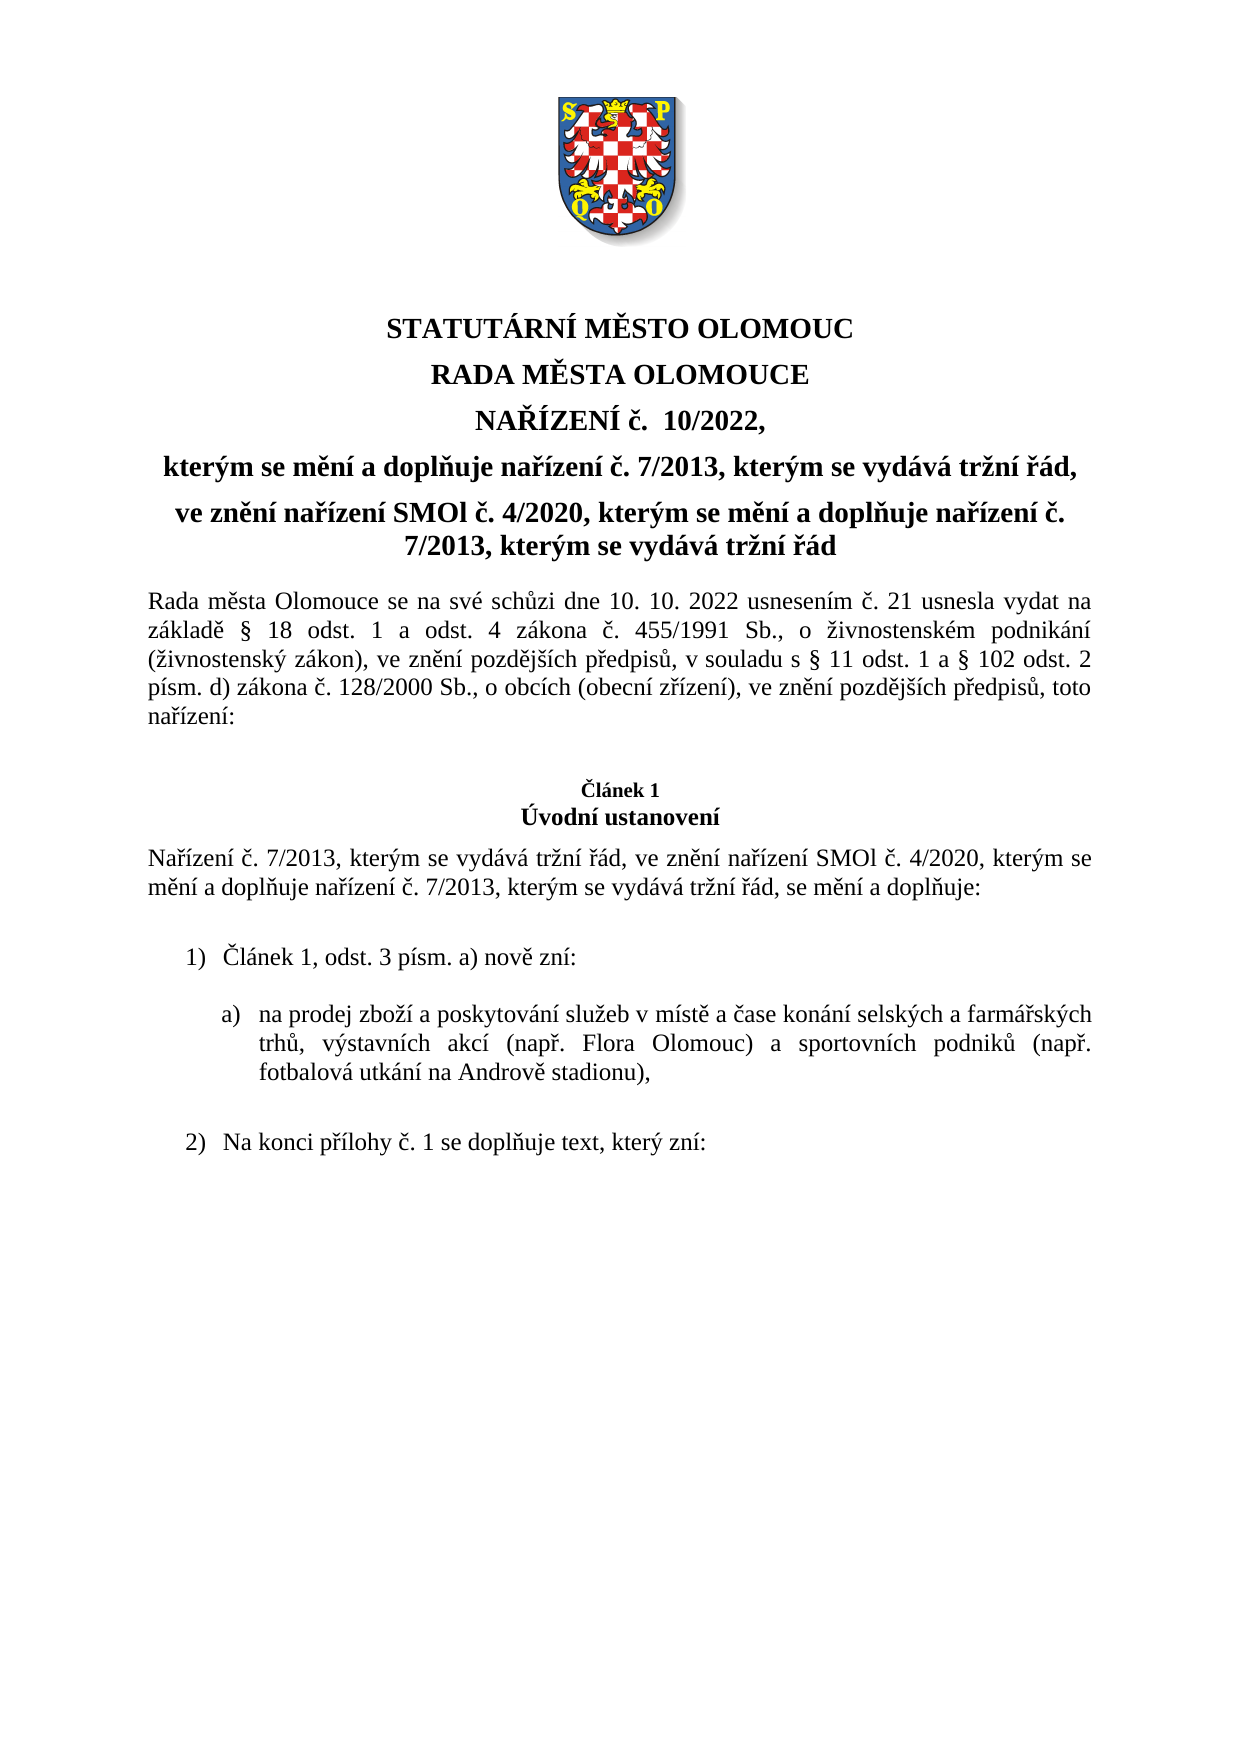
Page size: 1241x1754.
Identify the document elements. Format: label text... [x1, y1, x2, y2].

title ve znění nařízení SMOl č. 4/2020, kterým se mění a doplňuje nařízení č. 7/2013, kterým se vydává tržní řád [148, 495, 1093, 562]
list Článek 1, odst. 3 písm. a) nově zní: [185, 942, 1093, 971]
list na prodej zboží a poskytování služeb v místě a čase konání selských a farmářských trhů, výstavních akcí (např. Flora Olomouc) a sportovních podniků (např. fotbalová utkání na Andrově stadionu), [221, 999, 1093, 1086]
text STATUTÁRNÍ MĚSTO OLOMOUC [148, 311, 1093, 344]
subtitle Článek 1 [148, 778, 1093, 802]
text RADA MĚSTA OLOMOUCE [148, 357, 1093, 390]
text Rada města Olomouce se na své schůzi dne 10. 10. 2022 usnesením č. 21 usnesla vydat na základě § 18 odst. 1 a odst. 4 zákona č. 455/1991 Sb., o živnostenském podnikání (živnostenský zákon), ve znění pozdějších předpisů, v souladu s § 11 odst. 1 a § 102 odst. 2 písm. d) zákona č. 128/2000 Sb., o obcích (obecní zřízení), ve znění pozdějších předpisů, toto nařízení: [148, 586, 1093, 730]
picture [558, 97, 687, 247]
text Úvodní ustanovení [148, 802, 1093, 831]
list Na konci přílohy č. 1 se doplňuje text, který zní: [185, 1127, 1093, 1156]
text Nařízení č. 7/2013, kterým se vydává tržní řád, ve znění nařízení SMOl č. 4/2020, kterým se mění a doplňuje nařízení č. 7/2013, kterým se vydává tržní řád, se mění a doplňuje: [148, 843, 1093, 901]
title kterým se mění a doplňuje nařízení č. 7/2013, kterým se vydává tržní řád, [148, 449, 1093, 482]
title NAŘÍZENÍ č. 10/2022, [148, 403, 1093, 436]
